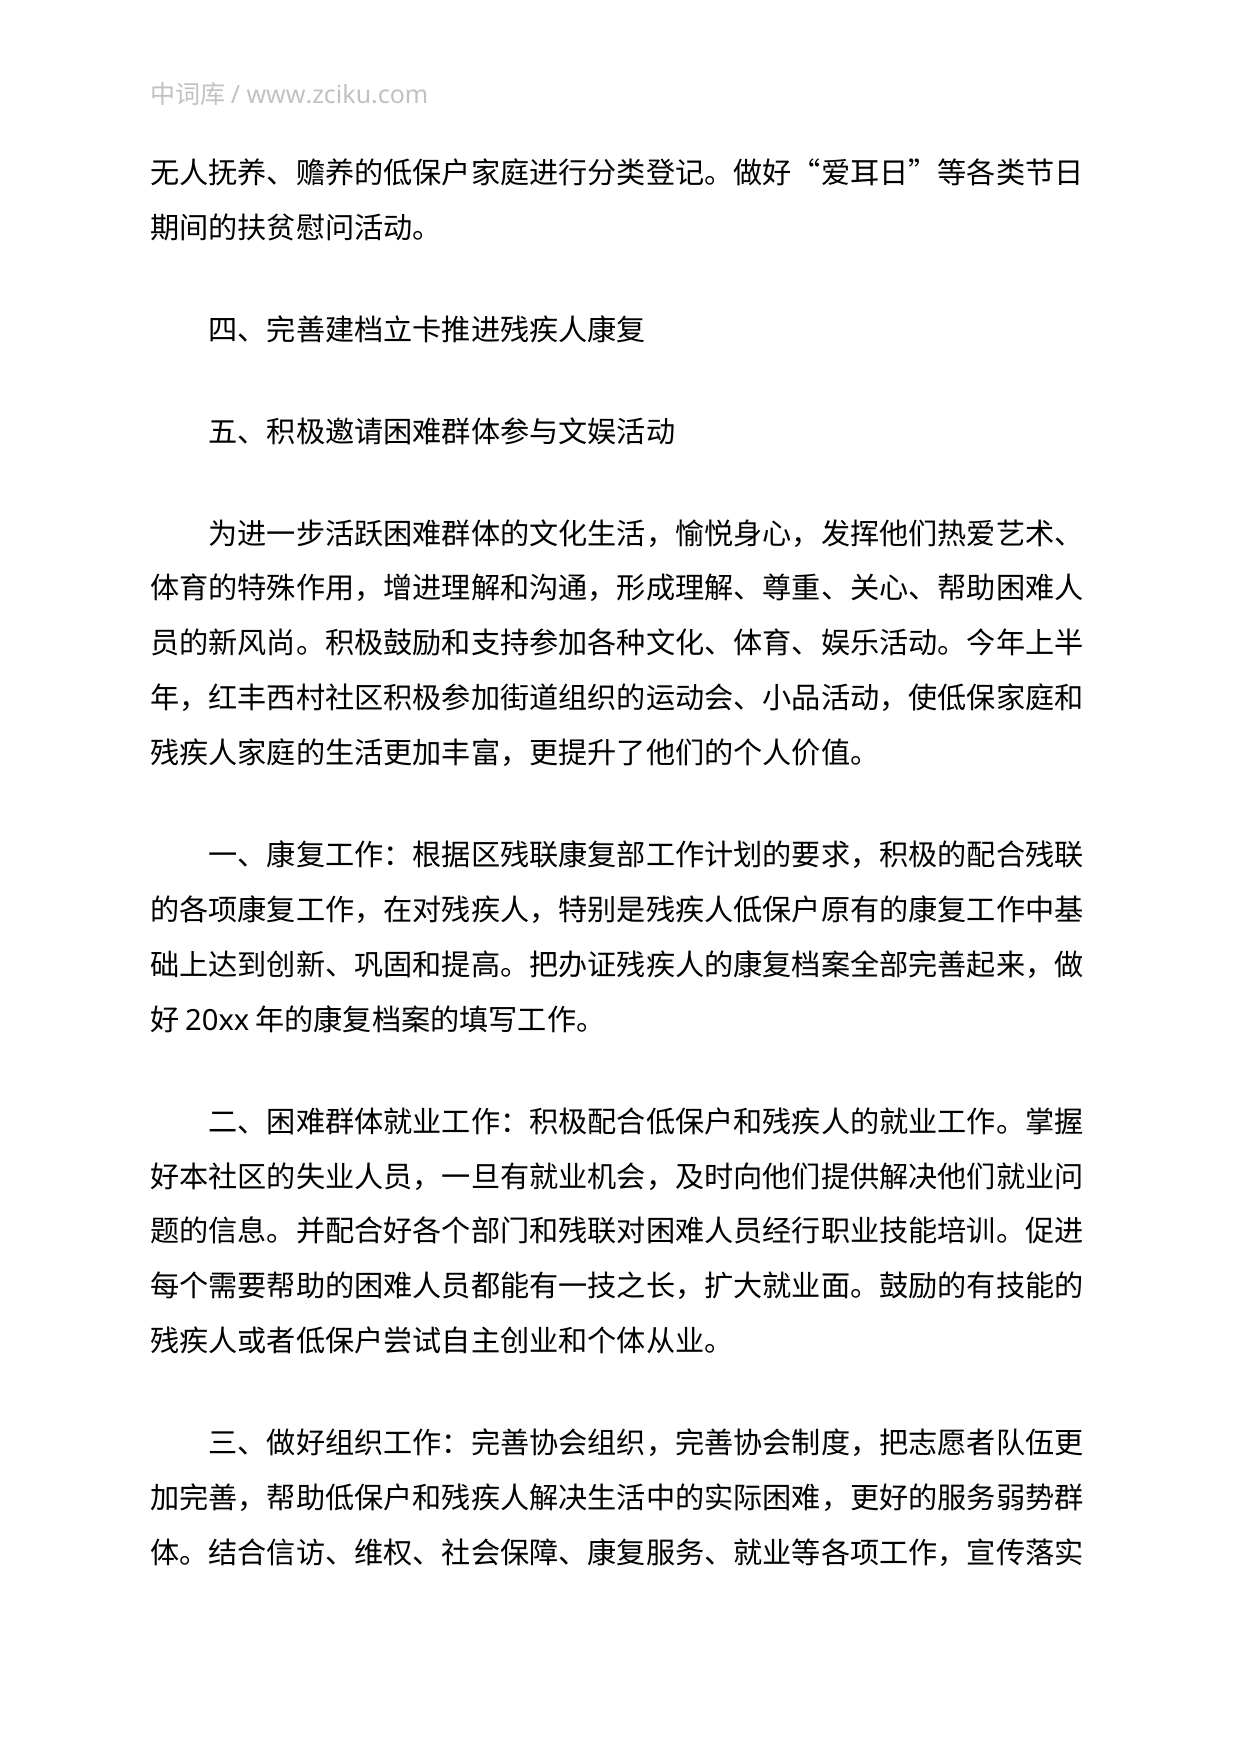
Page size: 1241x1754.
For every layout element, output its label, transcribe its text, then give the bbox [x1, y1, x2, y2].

text 二、困难群体就业工作：积极配合低保户和残疾人的就业工作。掌握好本社区的失业人员，一旦有就业机会，及时向他们提供解决他们就业问题的信息。并配合好各个部门和残联对困难人员经行职业技能培训。促进每个需要帮助的困难人员都能有一技之长，扩大就业面。鼓励的有技能的残疾人或者低保户尝试自主创业和个体从业。 [150, 1098, 1090, 1360]
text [150, 1419, 1090, 1572]
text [150, 150, 1090, 247]
text 五、积极邀请困难群体参与文娱活动 [150, 408, 1090, 451]
text 为进一步活跃困难群体的文化生活，愉悦身心，发挥他们热爱艺术、体育的特殊作用，增进理解和沟通，形成理解、尊重、关心、帮助困难人员的新风尚。积极鼓励和支持参加各种文化、体育、娱乐活动。今年上半年，红丰西村社区积极参加街道组织的运动会、小品活动，使低保家庭和残疾人家庭的生活更加丰富，更提升了他们的个人价值。 [150, 510, 1090, 772]
text 一、康复工作：根据区残联康复部工作计划的要求，积极的配合残联的各项康复工作，在对残疾人，特别是残疾人低保户原有的康复工作中基础上达到创新、巩固和提高。把办证残疾人的康复档案全部完善起来，做好20xx年的康复档案的填写工作。 [150, 832, 1090, 1039]
text 四、完善建档立卡推进残疾人康复 [150, 307, 1090, 349]
